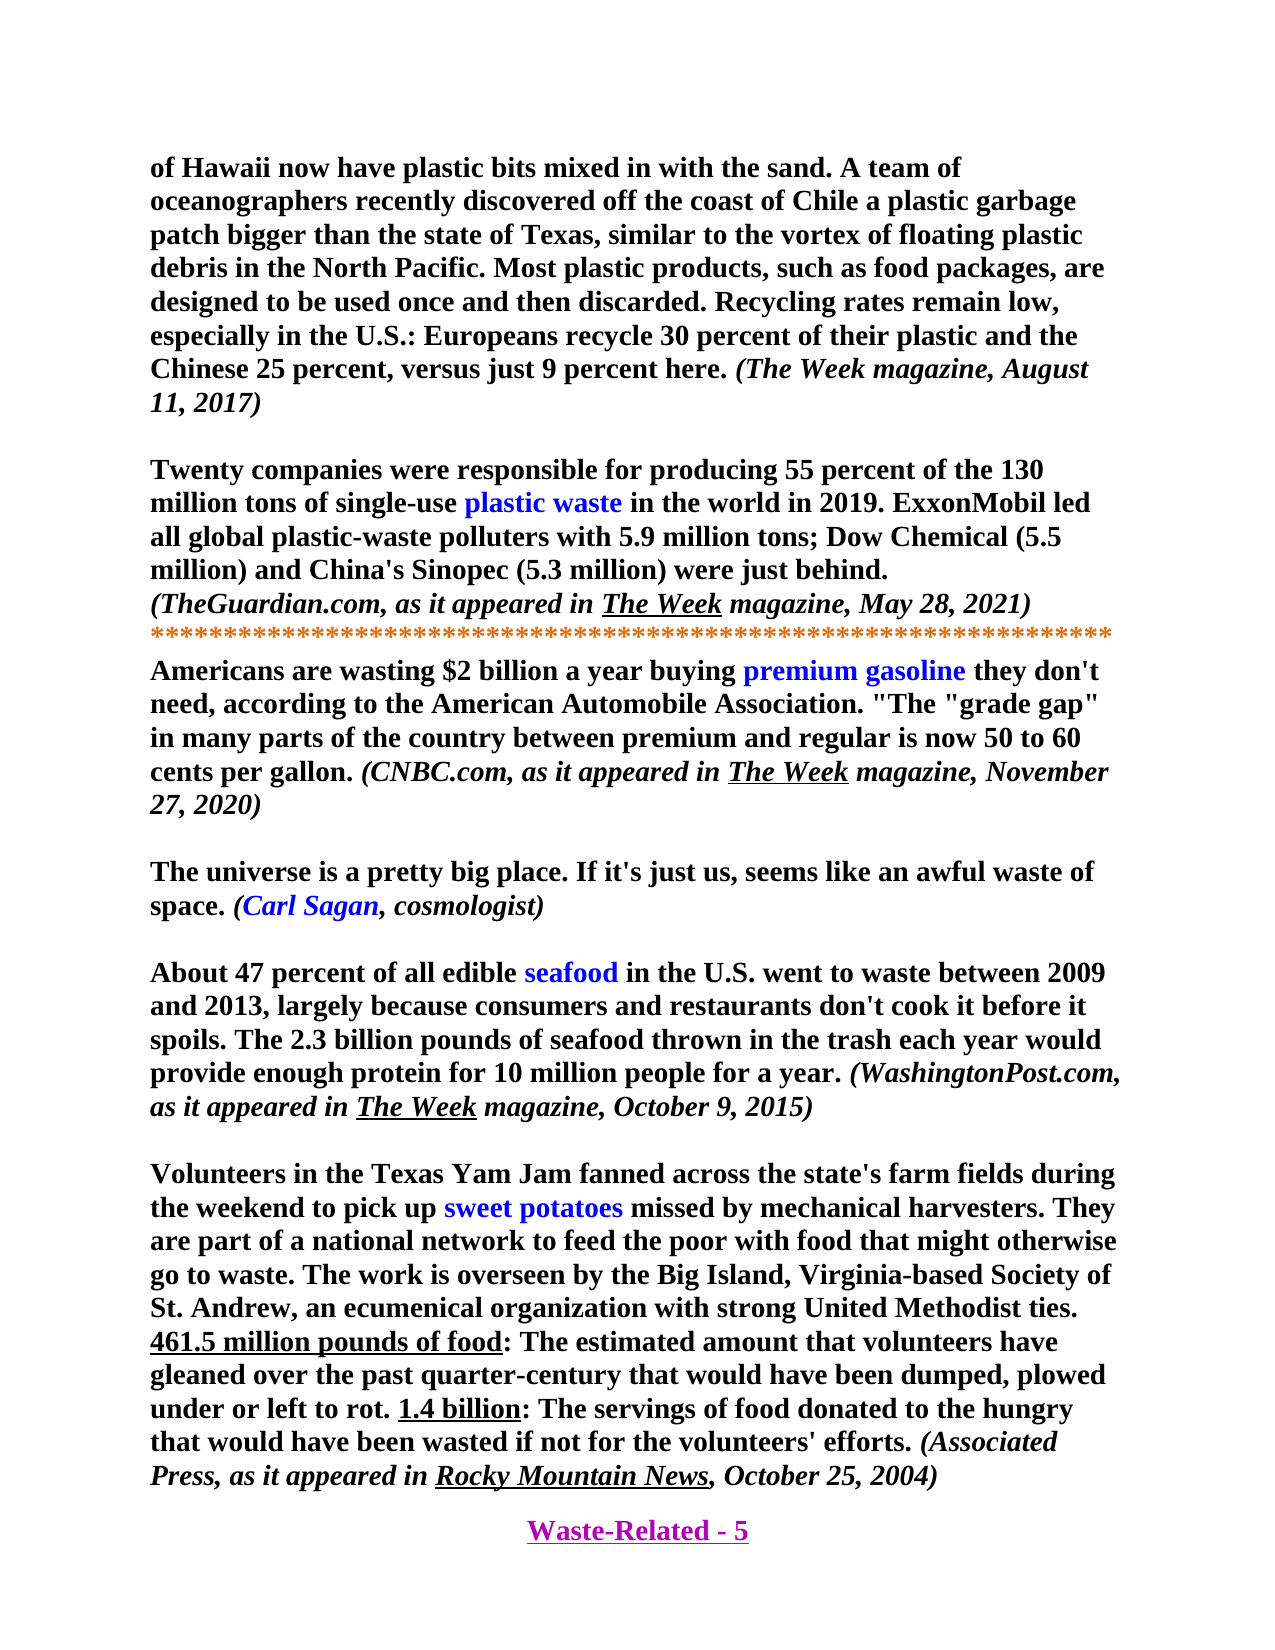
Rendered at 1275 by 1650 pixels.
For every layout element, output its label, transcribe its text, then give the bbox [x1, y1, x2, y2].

text Americans are wasting $2 billion a year buying premium gasoline they don't need, according to the American Automobile Association. "The "grade gap" in many parts of the country between premium and regular is now 50 to 60 cents per gallon. (CNBC.com, as it appeared in The Week magazine, November 27, 2020) [150, 653, 1125, 821]
text About 47 percent of all edible seafood in the U.S. went to waste between 2009 and 2013, largely because consumers and restaurants don't cook it before it spoils. The 2.3 billion pounds of seafood thrown in the trash each year would provide enough protein for 10 million people for a year. (WashingtonPost.com, as it appeared in The Week magazine, October 9, 2015) [150, 955, 1125, 1123]
text Volunteers in the Texas Yam Jam fanned across the state's farm fields during the weekend to pick up sweet potatoes missed by mechanical harvesters. They are part of a national network to feed the poor with food that might otherwise go to waste. The work is overseen by the Big Island, Virginia-based Society of St. Andrew, an ecumenical organization with strong United Methodist ties. 461.5 million pounds of food: The estimated amount that volunteers have gleaned over the past quarter-century that would have been dumped, plowed under or left to rot. 1.4 billion: The servings of food donated to the hungry that would have been wasted if not for the volunteers' efforts. (Associated Press, as it appeared in Rocky Mountain News, October 25, 2004) [150, 1156, 1125, 1492]
text ****************************************************************** [150, 619, 1125, 653]
text Twenty companies were responsible for producing 55 percent of the 130 million tons of single-use plastic waste in the world in 2019. ExxonMobil led all global plastic-waste polluters with 5.9 million tons; Dow Chemical (5.5 million) and China's Sinopec (5.3 million) were just behind. (TheGuardian.com, as it appeared in The Week magazine, May 28, 2021) [150, 452, 1125, 619]
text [150, 150, 1125, 418]
text The universe is a pretty big place. If it's just us, seems like an awful waste of space. (Carl Sagan, cosmologist) [150, 854, 1125, 921]
